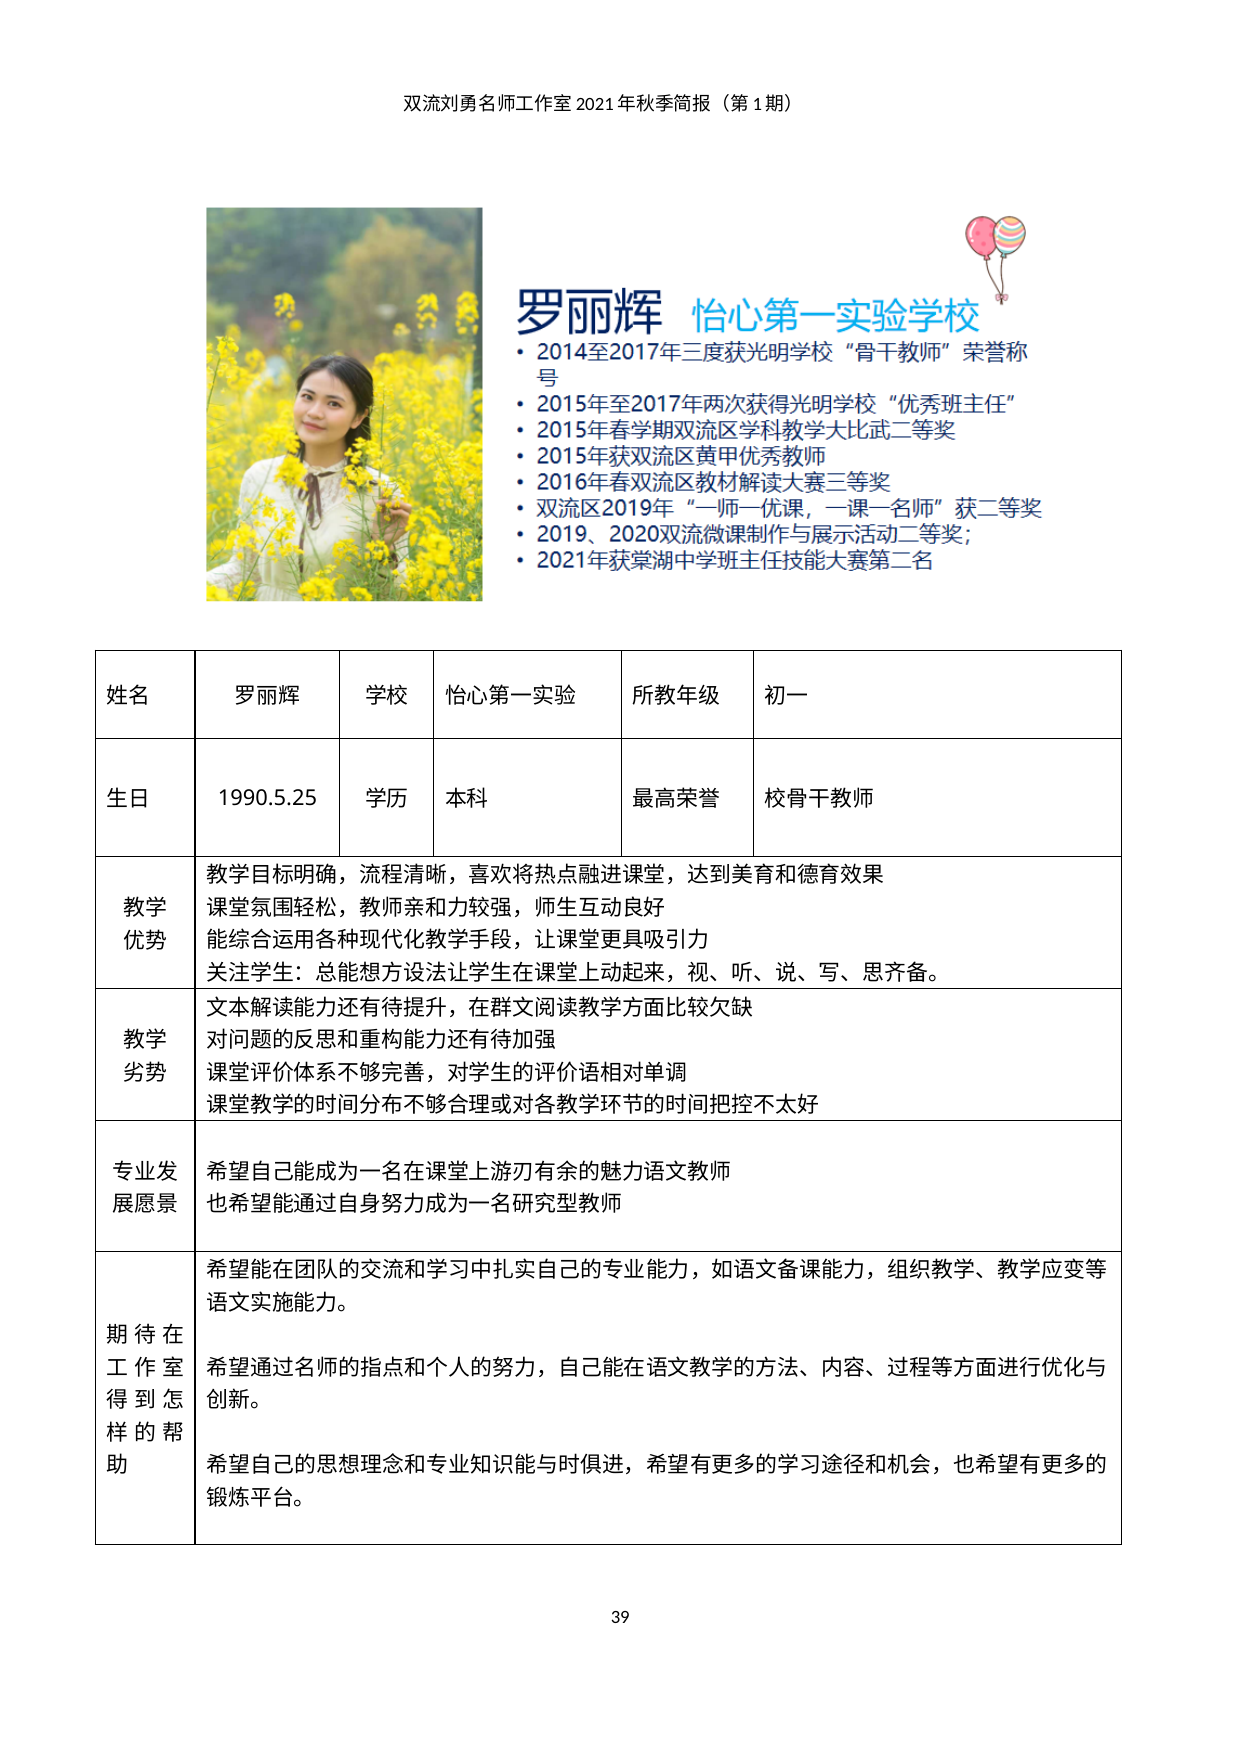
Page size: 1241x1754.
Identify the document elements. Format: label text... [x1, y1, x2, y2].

table_cell 校骨干教师 [754, 739, 1121, 856]
table_cell 教学 劣势 [96, 989, 194, 1120]
table_cell 1990.5.25 [196, 739, 339, 856]
table_cell 期待在工作室 得到怎样的帮助 [96, 1252, 194, 1544]
table_header 罗丽辉 [196, 651, 339, 738]
table_cell 本科 [434, 739, 621, 856]
table_header 初一 [754, 651, 1121, 738]
table_cell 专业发展愿景 [96, 1121, 194, 1251]
table_cell 生日 [96, 739, 194, 856]
table_cell 文本解读能力还有待提升，在群文阅读教学方面比较欠缺 对问题的反思和重构能力还有待加强 课堂评价体系不够完善，对学生的评价语相对单调 课堂教学的时间分布不够合理或对各教学环节的时间把控不太好 [196, 989, 1121, 1120]
table_cell 教学 优势 [96, 857, 194, 988]
table_header 学校 [340, 651, 433, 738]
table_header 所教年级 [622, 651, 753, 738]
table_cell 希望自己能成为一名在课堂上游刃有余的魅力语文教师 也希望能通过自身努力成为一名研究型教师 [196, 1121, 1121, 1251]
table_cell 希望能在团队的交流和学习中扎实自己的专业能力，如语文备课能力，组织教学、教学应变等语文实施能力。 希望通过名师的指点和个人的努力，自己能在语文教学的方法、内容、过程等方面进行优化与创新。 希望自己的思想理念和专业知识能与时俱进，希望有更多的学习途径和机会，也希望有更多的锻炼平台。 [196, 1252, 1121, 1544]
table_cell 教学目标明确，流程清晰，喜欢将热点融进课堂，达到美育和德育效果 课堂氛围轻松，教师亲和力较强，师生互动良好 能综合运用各种现代化教学手段，让课堂更具吸引力 关注学生：总能想方设法让学生在课堂上动起来，视、听、说、写、思齐备。 [196, 857, 1121, 988]
table_cell 最高荣誉 [622, 739, 753, 856]
picture [187, 162, 1053, 649]
table_header 怡心第一实验 [434, 651, 621, 738]
table_cell 学历 [340, 739, 433, 856]
table_header 姓名 [96, 651, 194, 738]
